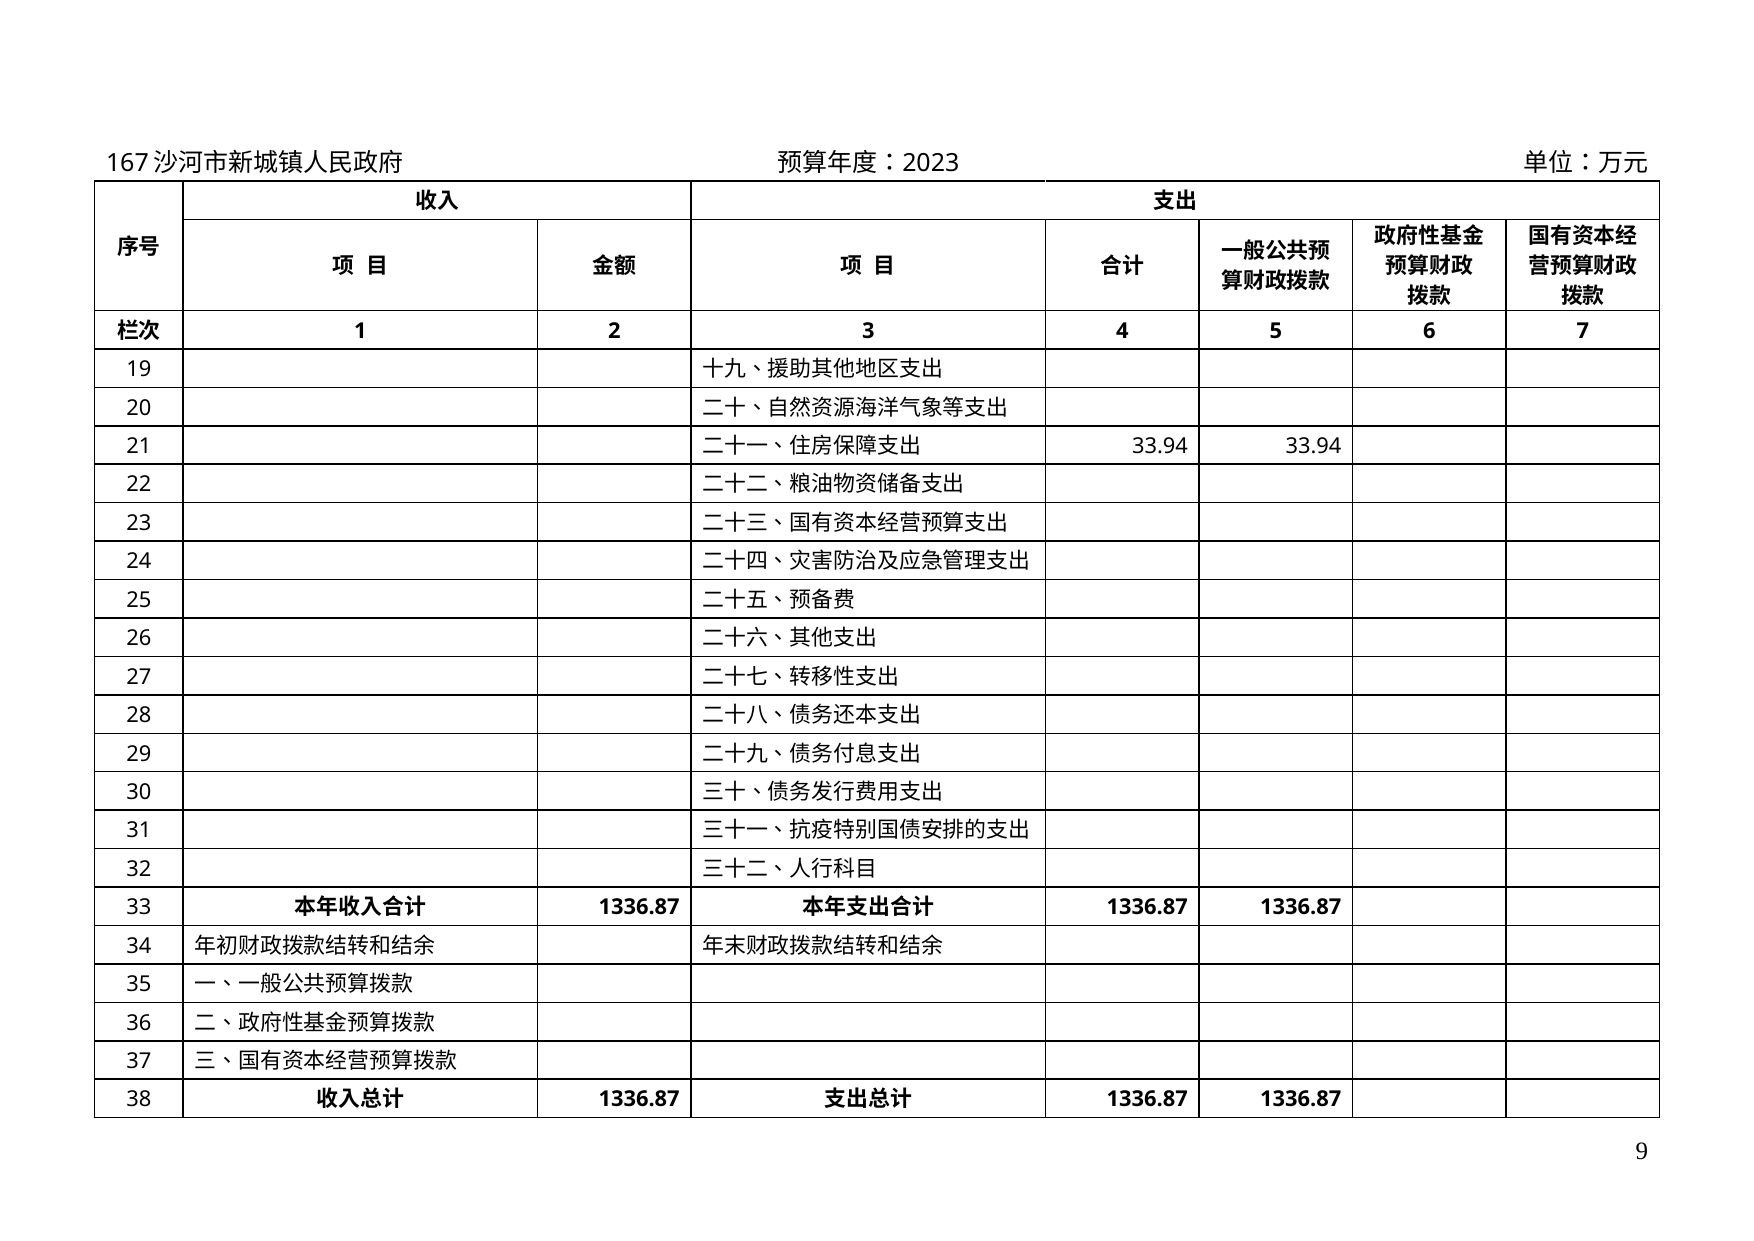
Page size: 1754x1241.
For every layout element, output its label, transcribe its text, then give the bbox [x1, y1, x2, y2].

table_cell [1507, 926, 1659, 963]
table_cell [1200, 657, 1352, 694]
table_cell [1046, 734, 1198, 771]
table_cell [1507, 1042, 1659, 1078]
table_cell [538, 734, 690, 771]
table_cell [1200, 1042, 1352, 1078]
table_cell 1336.87 [1046, 888, 1198, 924]
table_cell 37 [95, 1042, 182, 1078]
table_cell [1353, 696, 1505, 732]
table_cell [184, 734, 537, 771]
table_cell [184, 542, 537, 579]
table_cell 年初财政拨款结转和结余 [184, 926, 537, 963]
table_cell [1046, 542, 1198, 579]
table_cell [538, 772, 690, 809]
table_cell [538, 965, 690, 1001]
table_cell 4 [1046, 311, 1198, 348]
table_cell [1507, 619, 1659, 656]
table_cell [1046, 1003, 1198, 1040]
table_cell 34 [95, 926, 182, 963]
table_cell 序号 [95, 182, 182, 309]
table_cell 27 [95, 657, 182, 694]
table_cell [1507, 811, 1659, 848]
table_cell [538, 350, 690, 386]
table_cell [538, 811, 690, 848]
table_cell 三十、债务发行费用支出 [692, 772, 1045, 809]
table_cell [692, 1042, 1045, 1078]
table_cell 三、国有资本经营预算拨款 [184, 1042, 537, 1078]
table_cell [1353, 1003, 1505, 1040]
table_cell [1200, 619, 1352, 656]
table_cell [1353, 350, 1505, 386]
table_cell 33 [95, 888, 182, 924]
table_header 单位：万元 [1046, 143, 1659, 180]
table_cell [1200, 1003, 1352, 1040]
table_cell [1200, 926, 1352, 963]
table_cell [184, 849, 537, 886]
table_cell 支出总计 [692, 1080, 1045, 1117]
table_cell 二十六、其他支出 [692, 619, 1045, 656]
table_cell [1353, 427, 1505, 463]
table_cell [184, 427, 537, 463]
table_cell [184, 388, 537, 425]
table_cell [1200, 811, 1352, 848]
table_cell 24 [95, 542, 182, 579]
table_cell 年末财政拨款结转和结余 [692, 926, 1045, 963]
table_cell 收入总计 [184, 1080, 537, 1117]
table_cell [538, 926, 690, 963]
table_cell 二十七、转移性支出 [692, 657, 1045, 694]
table_cell [1353, 1080, 1505, 1117]
table_cell [538, 696, 690, 732]
table_cell 1336.87 [538, 888, 690, 924]
table_cell [1046, 657, 1198, 694]
table_cell [1046, 388, 1198, 425]
table_cell [1507, 503, 1659, 540]
table_cell 23 [95, 503, 182, 540]
table_cell [1353, 503, 1505, 540]
table_cell 1336.87 [1046, 1080, 1198, 1117]
table_cell 22 [95, 465, 182, 502]
table_cell 二十九、债务付息支出 [692, 734, 1045, 771]
table_cell 二十四、灾害防治及应急管理支出 [692, 542, 1045, 579]
table_cell [1507, 580, 1659, 617]
table_cell [1200, 965, 1352, 1001]
table_cell [1046, 811, 1198, 848]
table_cell 33.94 [1200, 427, 1352, 463]
table_cell [538, 657, 690, 694]
table_cell [1046, 350, 1198, 386]
table_cell 三十一、抗疫特别国债安排的支出 [692, 811, 1045, 848]
table_cell 收入 [184, 182, 690, 219]
table_cell 7 [1507, 311, 1659, 348]
table_cell [538, 619, 690, 656]
table_cell [1353, 657, 1505, 694]
table_cell [184, 465, 537, 502]
table_cell 二十三、国有资本经营预算支出 [692, 503, 1045, 540]
table_cell 二十二、粮油物资储备支出 [692, 465, 1045, 502]
table_cell [1046, 619, 1198, 656]
table_cell [1200, 542, 1352, 579]
table_cell 20 [95, 388, 182, 425]
table_cell 二十一、住房保障支出 [692, 427, 1045, 463]
table_cell [538, 465, 690, 502]
table_cell 项 目 [692, 220, 1045, 309]
table_cell [538, 503, 690, 540]
table_cell 二十五、预备费 [692, 580, 1045, 617]
table_cell [1200, 734, 1352, 771]
table_cell [1353, 926, 1505, 963]
table_cell 6 [1353, 311, 1505, 348]
table_cell [1046, 849, 1198, 886]
table_cell 28 [95, 696, 182, 732]
table_cell [1507, 657, 1659, 694]
table_cell [184, 503, 537, 540]
table_cell [1353, 580, 1505, 617]
table_cell 二十八、债务还本支出 [692, 696, 1045, 732]
table_cell 36 [95, 1003, 182, 1040]
table_cell 一、一般公共预算拨款 [184, 965, 537, 1001]
table_cell [1507, 734, 1659, 771]
table_cell [1507, 350, 1659, 386]
table_cell [1507, 542, 1659, 579]
table_cell [1507, 965, 1659, 1001]
table_cell [1046, 580, 1198, 617]
table_cell [1507, 696, 1659, 732]
table_cell [1353, 542, 1505, 579]
table_cell 合计 [1046, 220, 1198, 309]
table_cell 二十、自然资源海洋气象等支出 [692, 388, 1045, 425]
table_cell [1200, 388, 1352, 425]
table_cell [1353, 811, 1505, 848]
table_cell 支出 [692, 182, 1659, 219]
table_cell [1507, 849, 1659, 886]
table_cell 项 目 [184, 220, 537, 309]
table_cell 31 [95, 811, 182, 848]
table_cell [1046, 965, 1198, 1001]
table_cell 5 [1200, 311, 1352, 348]
table_cell [1046, 926, 1198, 963]
table_cell [1353, 734, 1505, 771]
table_cell 本年支出合计 [692, 888, 1045, 924]
table_cell [1353, 772, 1505, 809]
table_cell [1046, 465, 1198, 502]
table_cell 1336.87 [1200, 1080, 1352, 1117]
table_cell 21 [95, 427, 182, 463]
table_cell 本年收入合计 [184, 888, 537, 924]
table_cell [1200, 465, 1352, 502]
table_cell [184, 696, 537, 732]
table_cell [538, 1042, 690, 1078]
table_cell [1353, 388, 1505, 425]
table_cell [1507, 1003, 1659, 1040]
table_cell [538, 849, 690, 886]
table_cell 1 [184, 311, 537, 348]
table_cell 32 [95, 849, 182, 886]
table_cell [538, 580, 690, 617]
table_cell [1046, 503, 1198, 540]
table_cell [692, 1003, 1045, 1040]
table_cell [1200, 696, 1352, 732]
table_cell 政府性基金预算财政 拨款 [1353, 220, 1505, 309]
table_cell [538, 388, 690, 425]
table_cell 3 [692, 311, 1045, 348]
table_cell [1353, 965, 1505, 1001]
table_cell [184, 772, 537, 809]
table_cell [184, 811, 537, 848]
table_cell [184, 580, 537, 617]
table_cell [1507, 888, 1659, 924]
table_cell 2 [538, 311, 690, 348]
table_cell [1046, 772, 1198, 809]
table_cell [1353, 849, 1505, 886]
table_cell [184, 657, 537, 694]
table_header 预算年度：2023 [692, 143, 1045, 180]
table_cell 三十二、人行科目 [692, 849, 1045, 886]
table_cell [538, 542, 690, 579]
table_cell [1200, 503, 1352, 540]
table_cell 25 [95, 580, 182, 617]
table_cell 十九、援助其他地区支出 [692, 350, 1045, 386]
table_cell 19 [95, 350, 182, 386]
table_cell [692, 965, 1045, 1001]
table_cell 栏次 [95, 311, 182, 348]
table_cell 金额 [538, 220, 690, 309]
table_cell [1200, 772, 1352, 809]
table_cell 一般公共预算财政拨款 [1200, 220, 1352, 309]
table_cell [1507, 772, 1659, 809]
table_cell 29 [95, 734, 182, 771]
table_cell [1507, 388, 1659, 425]
table_cell [1507, 1080, 1659, 1117]
table_cell 33.94 [1046, 427, 1198, 463]
table_cell 国有资本经营预算财政拨款 [1507, 220, 1659, 309]
table_cell [538, 1003, 690, 1040]
table_cell [1353, 465, 1505, 502]
table_cell [184, 619, 537, 656]
table_cell [1353, 619, 1505, 656]
table_cell 38 [95, 1080, 182, 1117]
table_cell 1336.87 [538, 1080, 690, 1117]
table_cell 26 [95, 619, 182, 656]
table_cell [1046, 696, 1198, 732]
table_cell [1200, 350, 1352, 386]
table_cell [1353, 1042, 1505, 1078]
table_cell [1507, 465, 1659, 502]
table_header 167沙河市新城镇人民政府 [95, 143, 690, 180]
table_cell [1200, 849, 1352, 886]
table_cell [1046, 1042, 1198, 1078]
table_cell [1507, 427, 1659, 463]
table_cell [184, 350, 537, 386]
table_cell 35 [95, 965, 182, 1001]
table_cell [1200, 580, 1352, 617]
table_cell 30 [95, 772, 182, 809]
table_cell 二、政府性基金预算拨款 [184, 1003, 537, 1040]
table_cell 1336.87 [1200, 888, 1352, 924]
table_cell [1353, 888, 1505, 924]
table_cell [538, 427, 690, 463]
